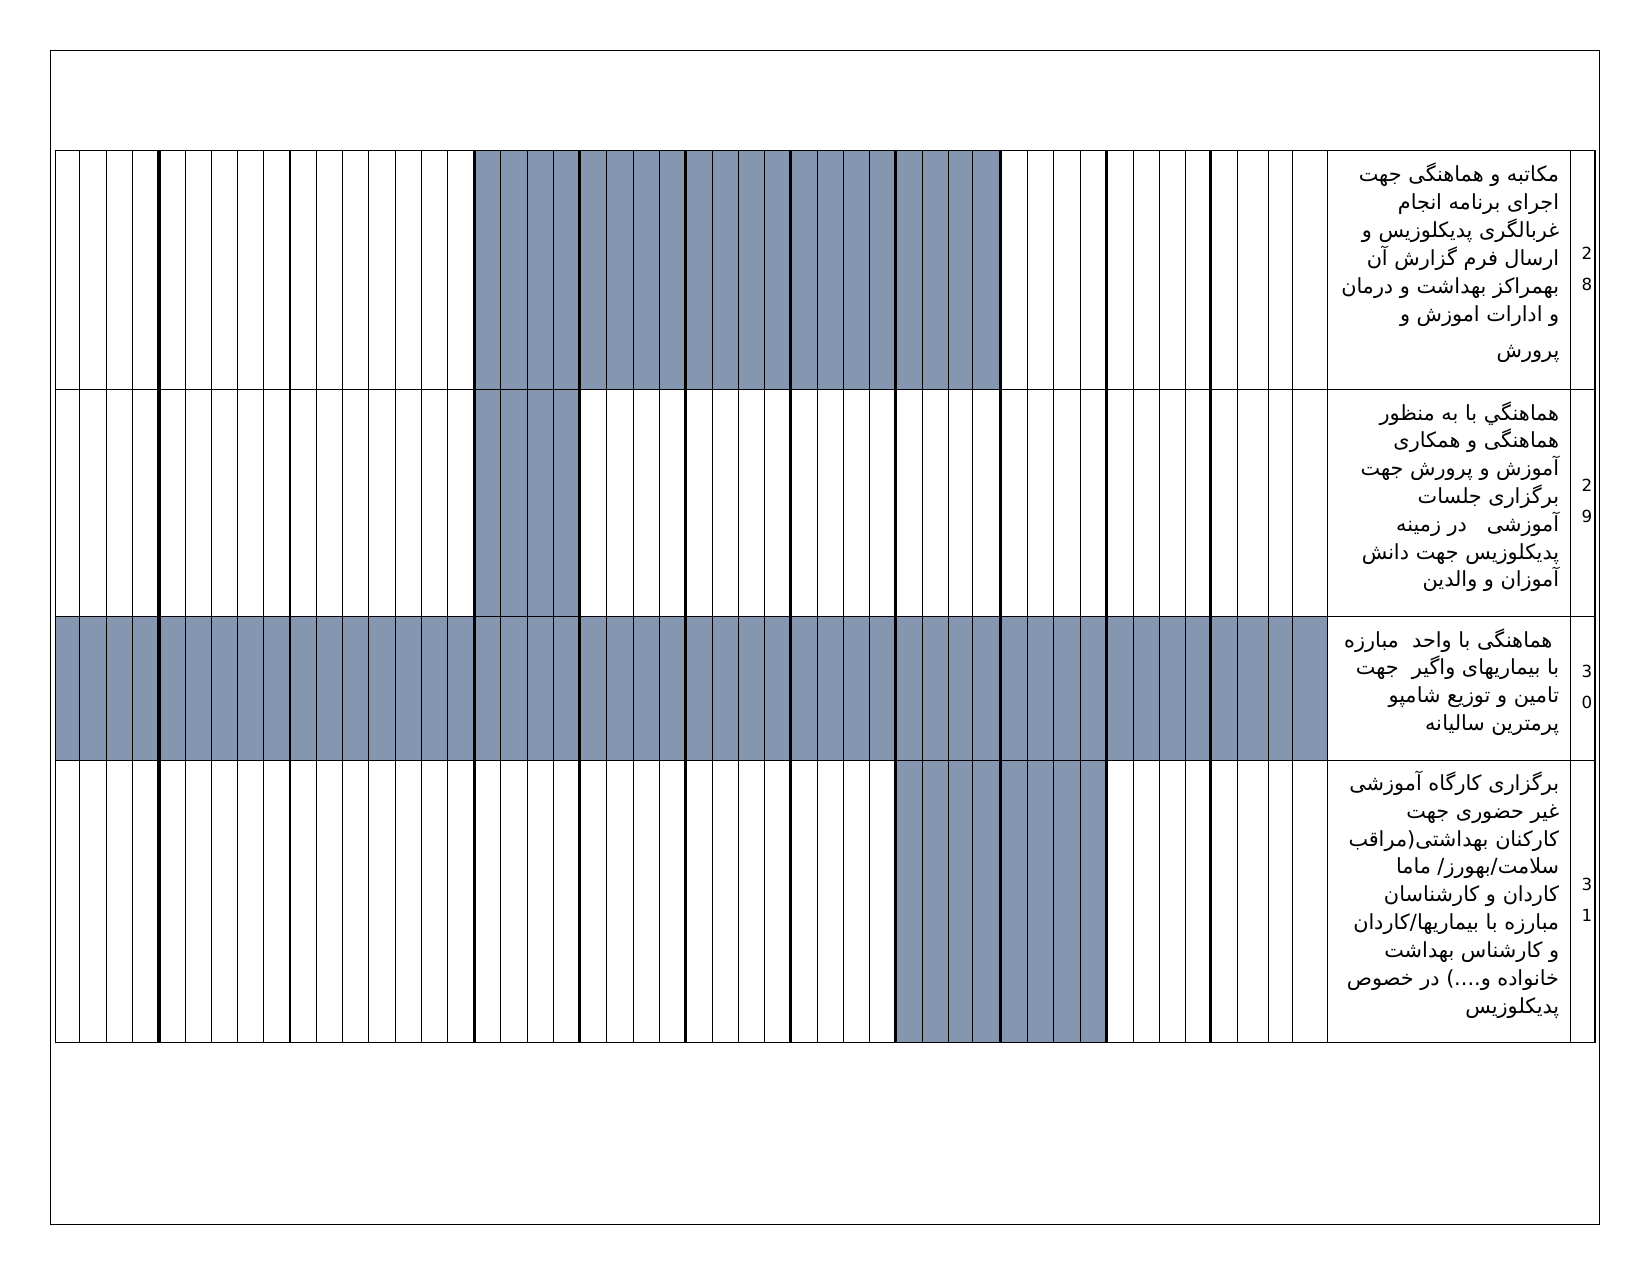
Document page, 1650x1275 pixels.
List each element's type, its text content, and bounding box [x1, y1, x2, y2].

table_cell [1081, 617, 1105, 760]
table_cell [554, 761, 578, 1042]
table_cell [660, 151, 684, 389]
table_cell [713, 151, 738, 389]
table_cell [949, 151, 972, 389]
table_cell [660, 390, 684, 616]
table_cell [80, 390, 106, 616]
table_cell [212, 390, 237, 616]
table_cell 29 [1571, 390, 1594, 616]
table_cell [581, 151, 606, 389]
table_cell 31 [1571, 761, 1594, 1042]
table_cell [343, 761, 368, 1042]
table_cell [186, 390, 211, 616]
table_cell [1160, 151, 1185, 389]
table_cell [212, 151, 237, 389]
table_cell [687, 390, 712, 616]
table_cell [870, 761, 894, 1042]
table_cell [1054, 761, 1080, 1042]
table_cell [238, 151, 263, 389]
table_cell [1054, 390, 1080, 616]
table_cell [1293, 761, 1327, 1042]
table_cell [818, 761, 843, 1042]
table_cell [687, 617, 712, 760]
table_cell [422, 761, 447, 1042]
table_cell هماهنگي با به منظور هماهنگی و همکاری آموزش و پرورش جهت برگزاری جلسات آموزشی در زمینه پدیکلوزیس جهت دانش آموزان و والدین [1328, 390, 1570, 616]
table_cell [554, 390, 578, 616]
table_cell [264, 761, 289, 1042]
table_cell [56, 761, 79, 1042]
table_cell 28 [1571, 151, 1594, 389]
table_cell [607, 151, 633, 389]
table_cell [554, 151, 578, 389]
table_cell [56, 617, 79, 760]
table_cell [1293, 151, 1327, 389]
table_cell [528, 390, 553, 616]
table_cell [973, 151, 999, 389]
table_cell [369, 761, 395, 1042]
table_cell [161, 151, 185, 389]
table_cell [1212, 390, 1237, 616]
table_cell [317, 761, 342, 1042]
table_cell [264, 390, 289, 616]
table_cell [528, 617, 553, 760]
table_cell [186, 151, 211, 389]
table_cell [396, 151, 421, 389]
table_cell [1028, 390, 1053, 616]
table_cell [1238, 390, 1268, 616]
table_cell [1134, 390, 1159, 616]
table_cell [448, 617, 473, 760]
table_cell [1108, 617, 1133, 760]
table_cell [897, 617, 922, 760]
table_cell [1269, 617, 1292, 760]
table_cell [554, 617, 578, 760]
table_cell [949, 617, 972, 760]
table_cell [476, 761, 500, 1042]
table_cell [422, 151, 447, 389]
table_cell [713, 390, 738, 616]
table_cell [107, 151, 132, 389]
table_cell [973, 390, 999, 616]
table_cell [396, 617, 421, 760]
table_cell [739, 761, 764, 1042]
table_cell [1269, 390, 1292, 616]
table_cell [317, 390, 342, 616]
table_cell [792, 617, 817, 760]
table_cell [923, 761, 948, 1042]
table_cell [739, 617, 764, 760]
table_cell [1238, 761, 1268, 1042]
table_cell [634, 617, 659, 760]
table_cell [161, 617, 185, 760]
table_cell [422, 390, 447, 616]
table_cell [1002, 151, 1027, 389]
table_cell [581, 761, 606, 1042]
table_cell [1186, 390, 1209, 616]
table_cell [1160, 390, 1185, 616]
table_cell [1134, 761, 1159, 1042]
table_cell [1028, 151, 1053, 389]
table_cell [1028, 761, 1053, 1042]
table_cell [818, 390, 843, 616]
table_cell [1081, 390, 1105, 616]
table_cell [1160, 761, 1185, 1042]
table_cell [607, 761, 633, 1042]
table_cell [343, 617, 368, 760]
table_cell [581, 390, 606, 616]
table_cell [1212, 151, 1237, 389]
table_cell [1160, 617, 1185, 760]
table_cell [1108, 761, 1133, 1042]
table_cell [660, 617, 684, 760]
table_cell [161, 761, 185, 1042]
table_cell [923, 390, 948, 616]
table_cell [1054, 617, 1080, 760]
table_cell [818, 151, 843, 389]
table_cell [186, 617, 211, 760]
table_cell [739, 151, 764, 389]
table_cell [897, 151, 922, 389]
table_cell [291, 390, 316, 616]
table_cell [1269, 761, 1292, 1042]
table_cell [422, 617, 447, 760]
table_cell [1186, 151, 1209, 389]
table_cell [212, 761, 237, 1042]
table_cell [1134, 151, 1159, 389]
table_cell [396, 761, 421, 1042]
table_cell [212, 617, 237, 760]
table_cell [186, 761, 211, 1042]
table_cell [528, 761, 553, 1042]
table_cell [1028, 617, 1053, 760]
table_cell [501, 617, 527, 760]
table_cell [56, 151, 79, 389]
table_cell [1186, 761, 1209, 1042]
table_cell [713, 617, 738, 760]
table_cell [765, 761, 789, 1042]
table_cell [369, 617, 395, 760]
table_cell [792, 151, 817, 389]
table_cell [133, 617, 157, 760]
table_cell [713, 761, 738, 1042]
table_cell [1002, 390, 1027, 616]
table_cell [687, 151, 712, 389]
table_cell [528, 151, 553, 389]
table_cell [1238, 151, 1268, 389]
table_cell [1081, 761, 1105, 1042]
table_cell [792, 761, 817, 1042]
table_cell [973, 617, 999, 760]
table_cell [634, 390, 659, 616]
table_cell [607, 390, 633, 616]
table_cell [448, 390, 473, 616]
table_cell [765, 151, 789, 389]
table_cell [501, 761, 527, 1042]
table_cell هماهنگی با واحد مبارزه با بیماریهای واگیر جهت تامین و توزیع شامپو پرمترین سالیانه [1328, 617, 1570, 760]
table_cell [844, 761, 869, 1042]
table_cell [107, 617, 132, 760]
table_cell [1186, 617, 1209, 760]
table_cell [107, 390, 132, 616]
table_cell [870, 390, 894, 616]
table_cell [844, 617, 869, 760]
table_cell [870, 151, 894, 389]
table_cell [107, 761, 132, 1042]
table_cell [56, 390, 79, 616]
table_cell [133, 761, 157, 1042]
table_cell [818, 617, 843, 760]
table_cell [369, 151, 395, 389]
table_cell [973, 761, 999, 1042]
table_cell [501, 390, 527, 616]
table_cell [80, 151, 106, 389]
table_cell [1108, 390, 1133, 616]
table_cell [765, 617, 789, 760]
table_cell [660, 761, 684, 1042]
table_cell [844, 390, 869, 616]
table_cell [765, 390, 789, 616]
table_cell [264, 617, 289, 760]
table_cell [343, 390, 368, 616]
table_cell [501, 151, 527, 389]
table_cell [1054, 151, 1080, 389]
table_cell [607, 617, 633, 760]
table_cell [739, 390, 764, 616]
table_cell [687, 761, 712, 1042]
table_cell [1002, 761, 1027, 1042]
table_cell [1081, 151, 1105, 389]
table_cell [133, 151, 157, 389]
table_cell [133, 390, 157, 616]
table_cell [291, 151, 316, 389]
table_cell [634, 151, 659, 389]
table_cell [949, 390, 972, 616]
table_cell [923, 617, 948, 760]
table_cell [949, 761, 972, 1042]
table_cell [1134, 617, 1159, 760]
table_cell [80, 617, 106, 760]
table_cell [581, 617, 606, 760]
table_cell [291, 617, 316, 760]
table_cell [897, 390, 922, 616]
table_cell [476, 151, 500, 389]
table_cell [238, 617, 263, 760]
table_cell [369, 390, 395, 616]
table_cell [238, 761, 263, 1042]
table_cell مکاتبه و هماهنگی جهت اجرای برنامه انجام غربالگری پدیکلوزیس و ارسال فرم گزارش آن بهمراکز بهداشت و درمان و ادارات اموزش و پرورش [1328, 151, 1570, 389]
table_cell [923, 151, 948, 389]
table_cell [1212, 617, 1237, 760]
table_cell [1238, 617, 1268, 760]
table_cell [1108, 151, 1133, 389]
table_cell [317, 151, 342, 389]
table_cell [1269, 151, 1292, 389]
table_cell [291, 761, 316, 1042]
table_cell [80, 761, 106, 1042]
table_cell [1212, 761, 1237, 1042]
table_cell [238, 390, 263, 616]
table_cell [1002, 617, 1027, 760]
table_cell [448, 761, 473, 1042]
table_cell [343, 151, 368, 389]
table_cell [317, 617, 342, 760]
table_cell [870, 617, 894, 760]
table_cell [844, 151, 869, 389]
table_cell [1293, 617, 1327, 760]
table_cell برگزاری کارگاه آموزشی غیر حضوری جهت کارکنان بهداشتی(مراقب سلامت/بهورز/ ماما کاردان و کارشناسان مبارزه با بیماریها/کاردان و کارشناس بهداشت خانواده و....) در خصوص پدیکلوزیس [1328, 761, 1570, 1042]
table_cell [897, 761, 922, 1042]
table_cell [792, 390, 817, 616]
table_cell 30 [1571, 617, 1594, 760]
table_cell [634, 761, 659, 1042]
table_cell [396, 390, 421, 616]
table_cell [264, 151, 289, 389]
table_cell [476, 617, 500, 760]
table_cell [161, 390, 185, 616]
table_cell [476, 390, 500, 616]
table_cell [448, 151, 473, 389]
table_cell [1293, 390, 1327, 616]
